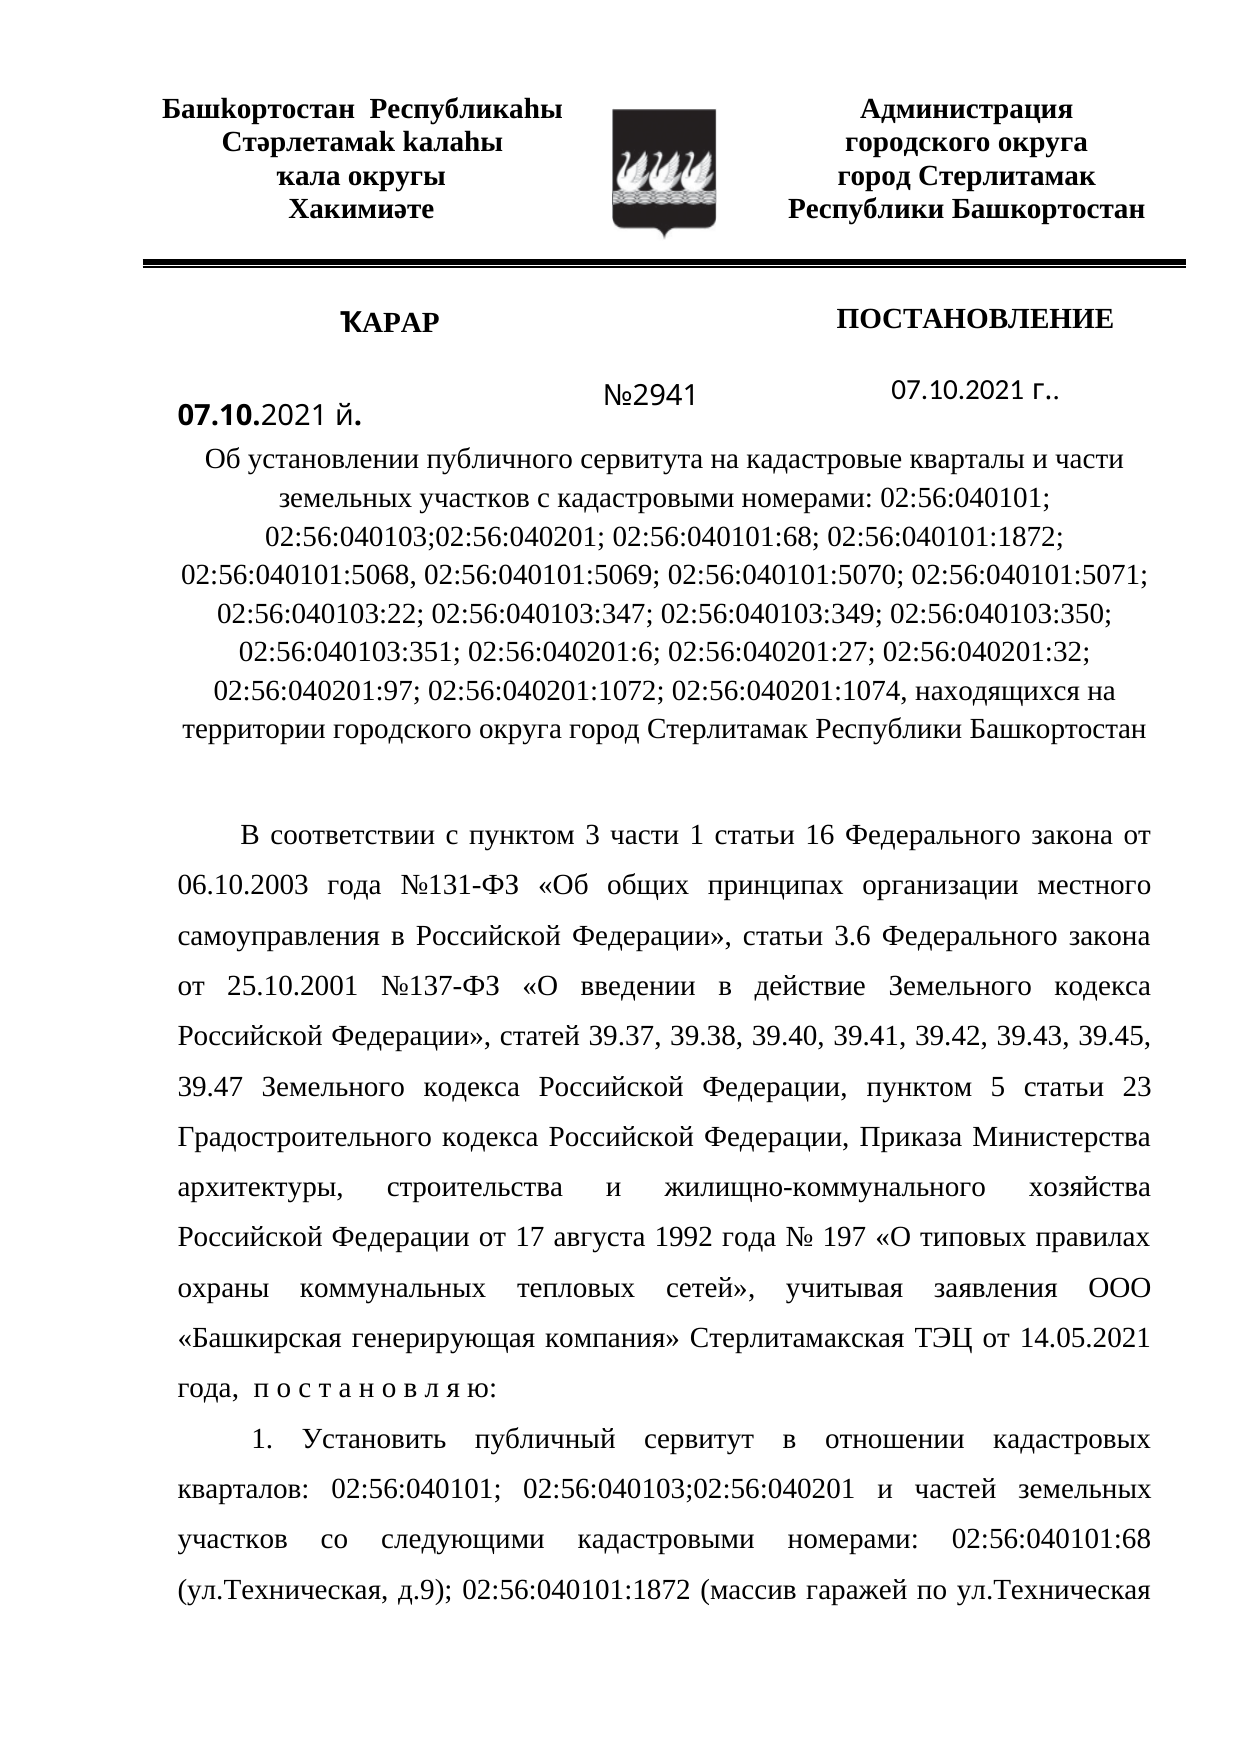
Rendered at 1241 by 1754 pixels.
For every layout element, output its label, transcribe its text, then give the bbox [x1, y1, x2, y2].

table_header [582, 91, 747, 258]
table_header Администрация городского округа город Стерлитамак Республики Башкортостан [747, 91, 1186, 258]
title Об установлении публичного сервитута на кадастровые кварталы и части земельных участков с кадастровыми номерами: 02:56:040101; 02:56:040103;02:56:040201; 02:56:040101:68; 02:56:040101:1872; 02:56:040101:5068, 02:56:040101:5069; 02:56:040101:5070; 02:56:040101:5071; 02:56:040103:22; 02:56:040103:347; 02:56:040103:349; 02:56:040103:350; 02:56:040103:351; 02:56:040201:6; 02:56:040201:27; 02:56:040201:32; 02:56:040201:97; 02:56:040201:1072; 02:56:040201:1074, находящихся на территории городского округа город Стерлитамак Республики Башкортостан [177, 442, 1152, 745]
table_header Башkортостан Республикаhы Стәрлетамаk kалаhы ҡала округы Хакимиәте [143, 91, 582, 258]
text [177, 1421, 1152, 1605]
table_header ҠАРАР 07.10.2021 й. [177, 301, 603, 442]
table_header №2941 [603, 301, 762, 442]
table_header ПОСТАНОВЛЕНИЕ 07.10.2021 г.. [763, 301, 1188, 442]
text В соответствии с пунктом 3 части 1 статьи 16 Федерального закона от 06.10.2003 года №131-ФЗ «Об общих принципах организации местного самоуправления в Российской Федерации», статьи 3.6 Федерального закона от 25.10.2001 №137-ФЗ «О введении в действие Земельного кодекса Российской Федерации», статей 39.37, 39.38, 39.40, 39.41, 39.42, 39.43, 39.45, 39.47 Земельного кодекса Российской Федерации, пунктом 5 статьи 23 Градостроительного кодекса Российской Федерации, Приказа Министерства архитектуры, строительства и жилищно-коммунального хозяйства Российской Федерации от 17 августа 1992 года № 197 «О типовых правилах охраны коммунальных тепловых сетей», учитывая заявления ООО «Башкирская генерирующая компания» Стерлитамакская ТЭЦ от 14.05.2021 года, п о с т а н о в л я ю: [177, 817, 1152, 1404]
